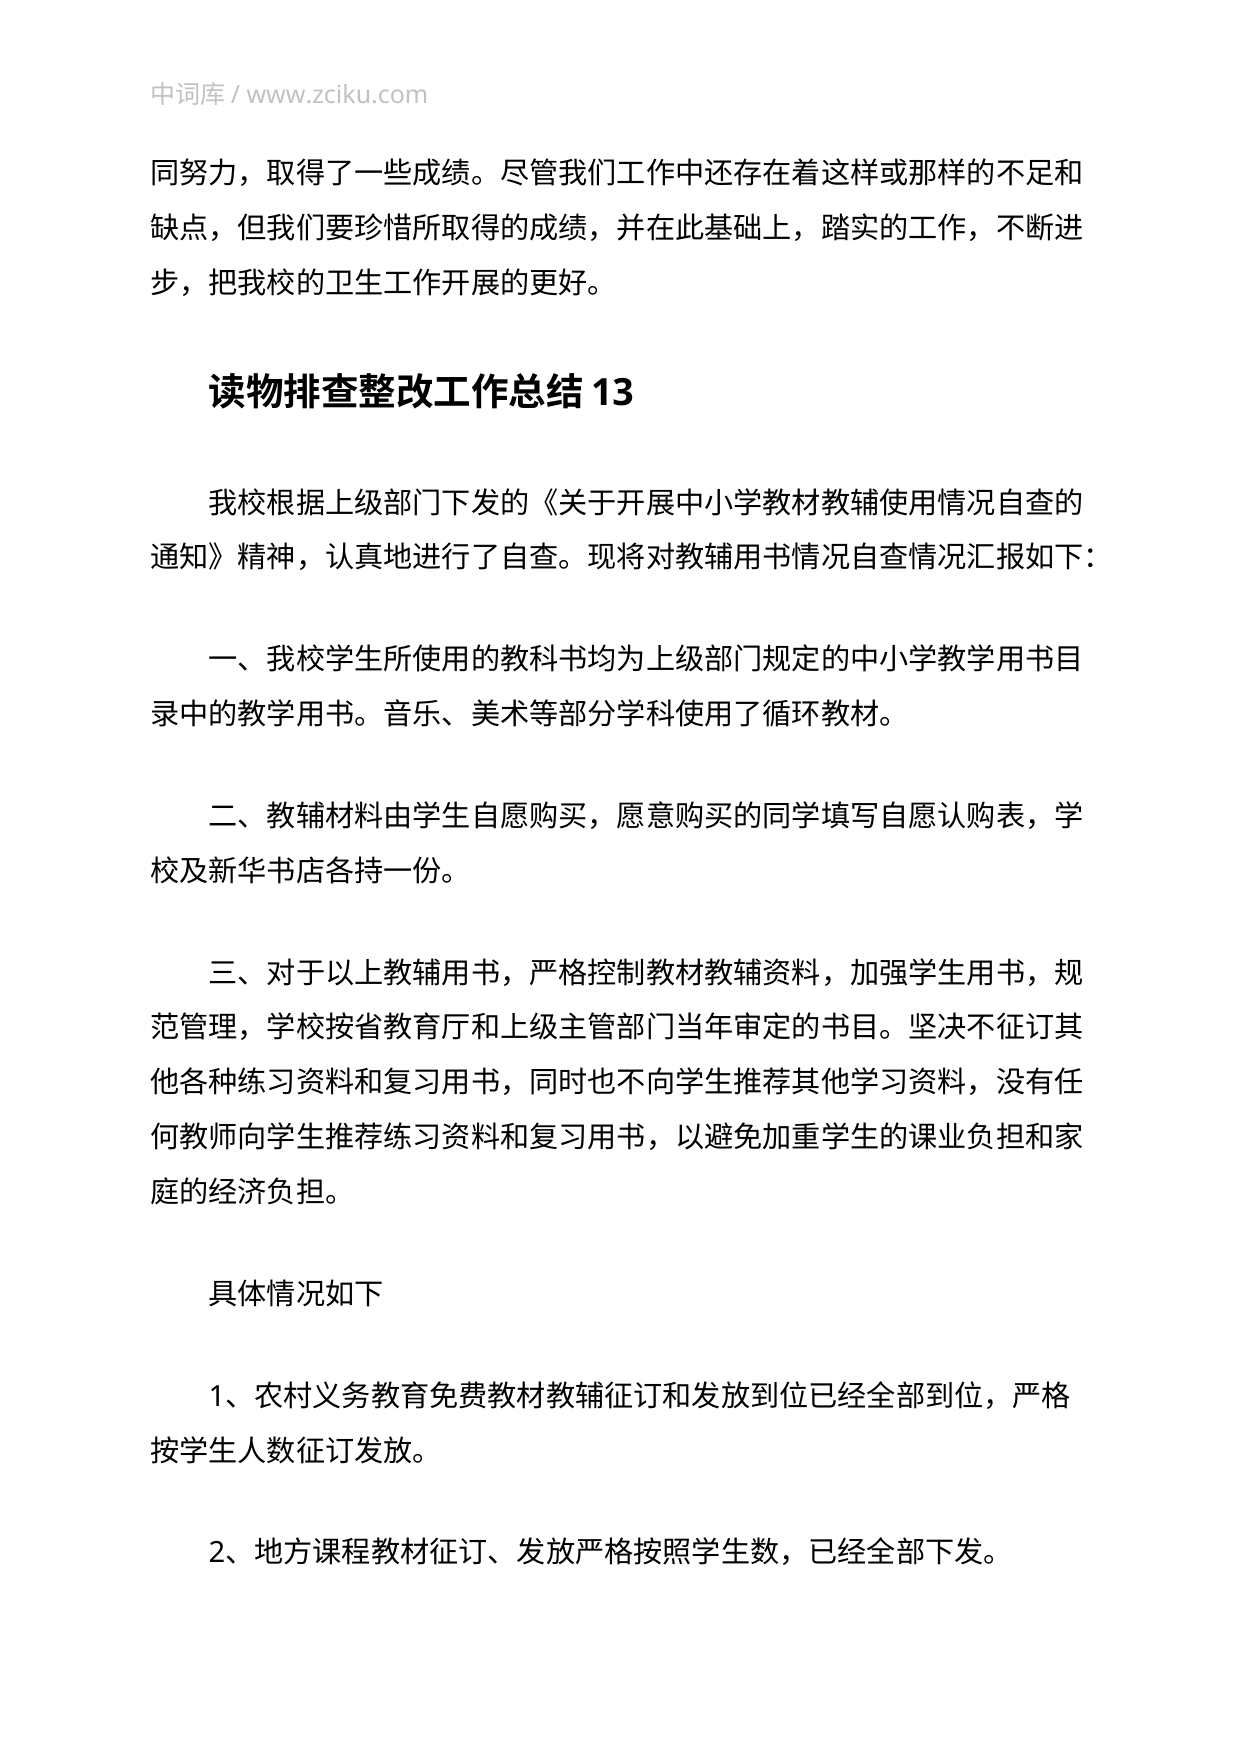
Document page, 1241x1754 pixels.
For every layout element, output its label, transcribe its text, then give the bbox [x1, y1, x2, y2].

text 1、农村义务教育免费教材教辅征订和发放到位已经全部到位，严格按学生人数征订发放。 [150, 1372, 1090, 1469]
text 一、我校学生所使用的教科书均为上级部门规定的中小学教学用书目录中的教学用书。音乐、美术等部分学科使用了循环教材。 [150, 636, 1090, 733]
text 具体情况如下 [150, 1271, 1090, 1313]
text 我校根据上级部门下发的《关于开展中小学教材教辅使用情况自查的通知》精神，认真地进行了自查。现将对教辅用书情况自查情况汇报如下： [150, 479, 1090, 576]
text 二、教辅材料由学生自愿购买，愿意购买的同学填写自愿认购表，学校及新华书店各持一份。 [150, 792, 1090, 890]
text 读物排查整改工作总结13 [150, 362, 1090, 416]
text 三、对于以上教辅用书，严格控制教材教辅资料，加强学生用书，规范管理，学校按省教育厅和上级主管部门当年审定的书目。坚决不征订其他各种练习资料和复习用书，同时也不向学生推荐其他学习资料，没有任何教师向学生推荐练习资料和复习用书，以避免加重学生的课业负担和家庭的经济负担。 [150, 949, 1090, 1211]
text 2、地方课程教材征订、发放严格按照学生数，已经全部下发。 [150, 1529, 1090, 1571]
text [150, 150, 1090, 302]
